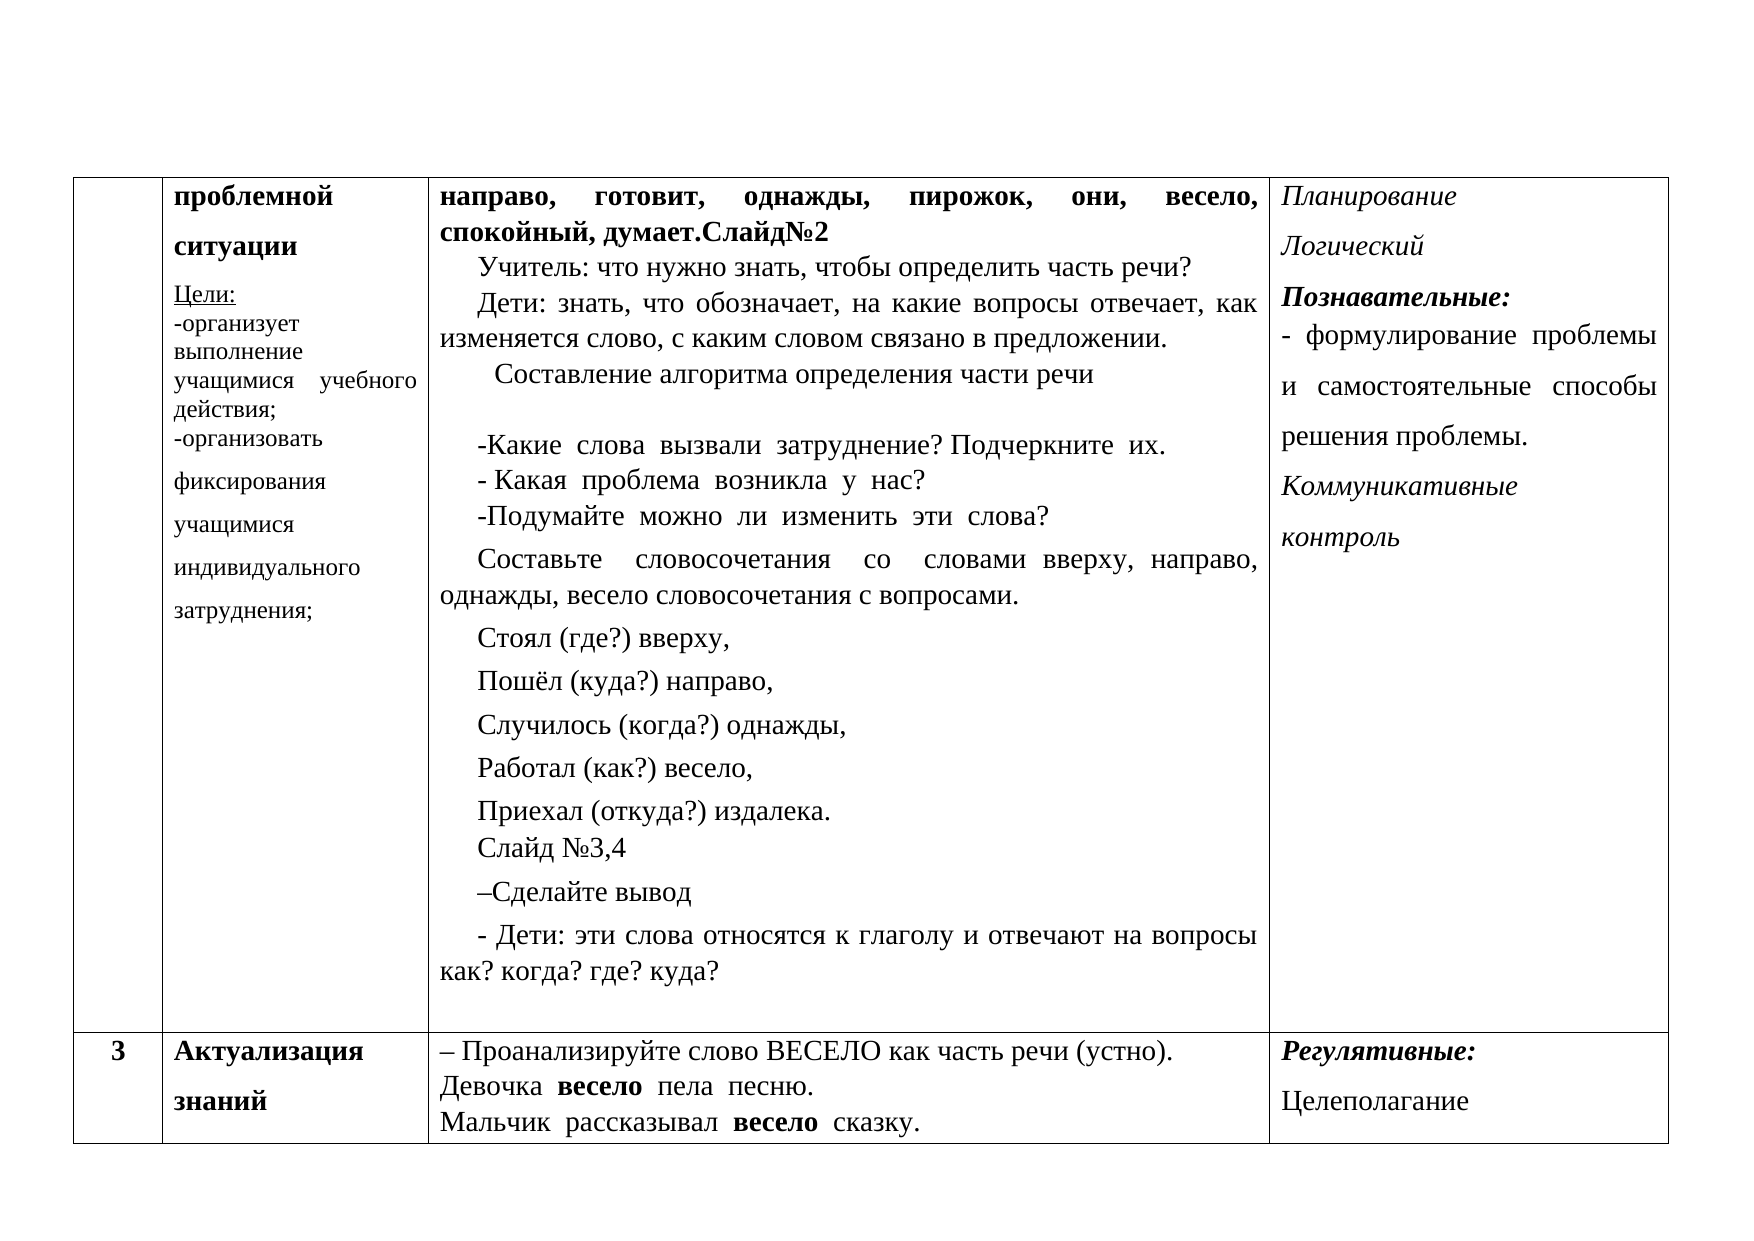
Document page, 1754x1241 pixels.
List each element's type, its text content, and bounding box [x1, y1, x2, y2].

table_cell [1270, 178, 1668, 1032]
table_cell Актуализация знаний [163, 1033, 428, 1143]
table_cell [429, 1033, 1269, 1143]
table_cell 2 [74, 178, 162, 1032]
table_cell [163, 178, 428, 1032]
table_cell 3 [74, 1033, 162, 1143]
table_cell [1270, 1033, 1668, 1143]
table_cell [429, 178, 1269, 1032]
